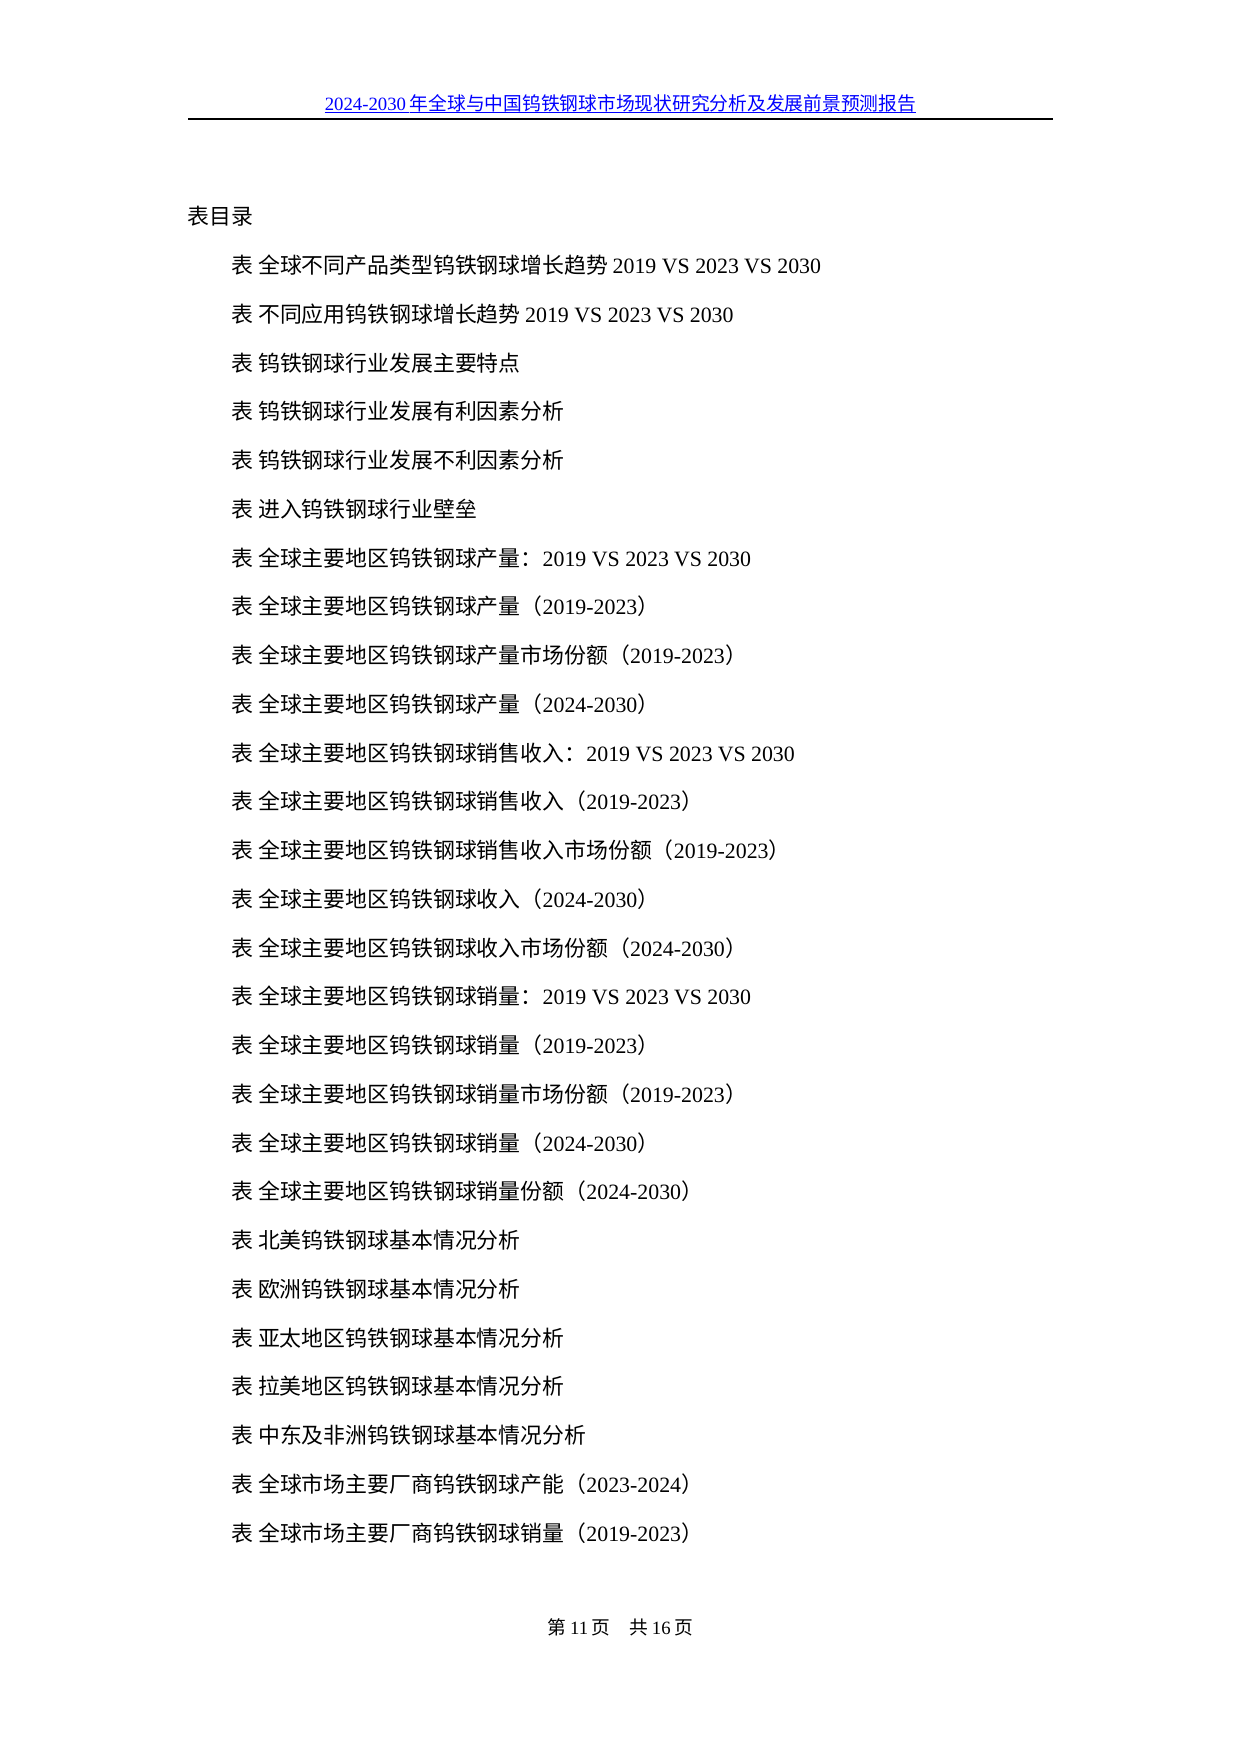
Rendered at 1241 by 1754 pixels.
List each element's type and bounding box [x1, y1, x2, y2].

text [187, 150, 1053, 1548]
